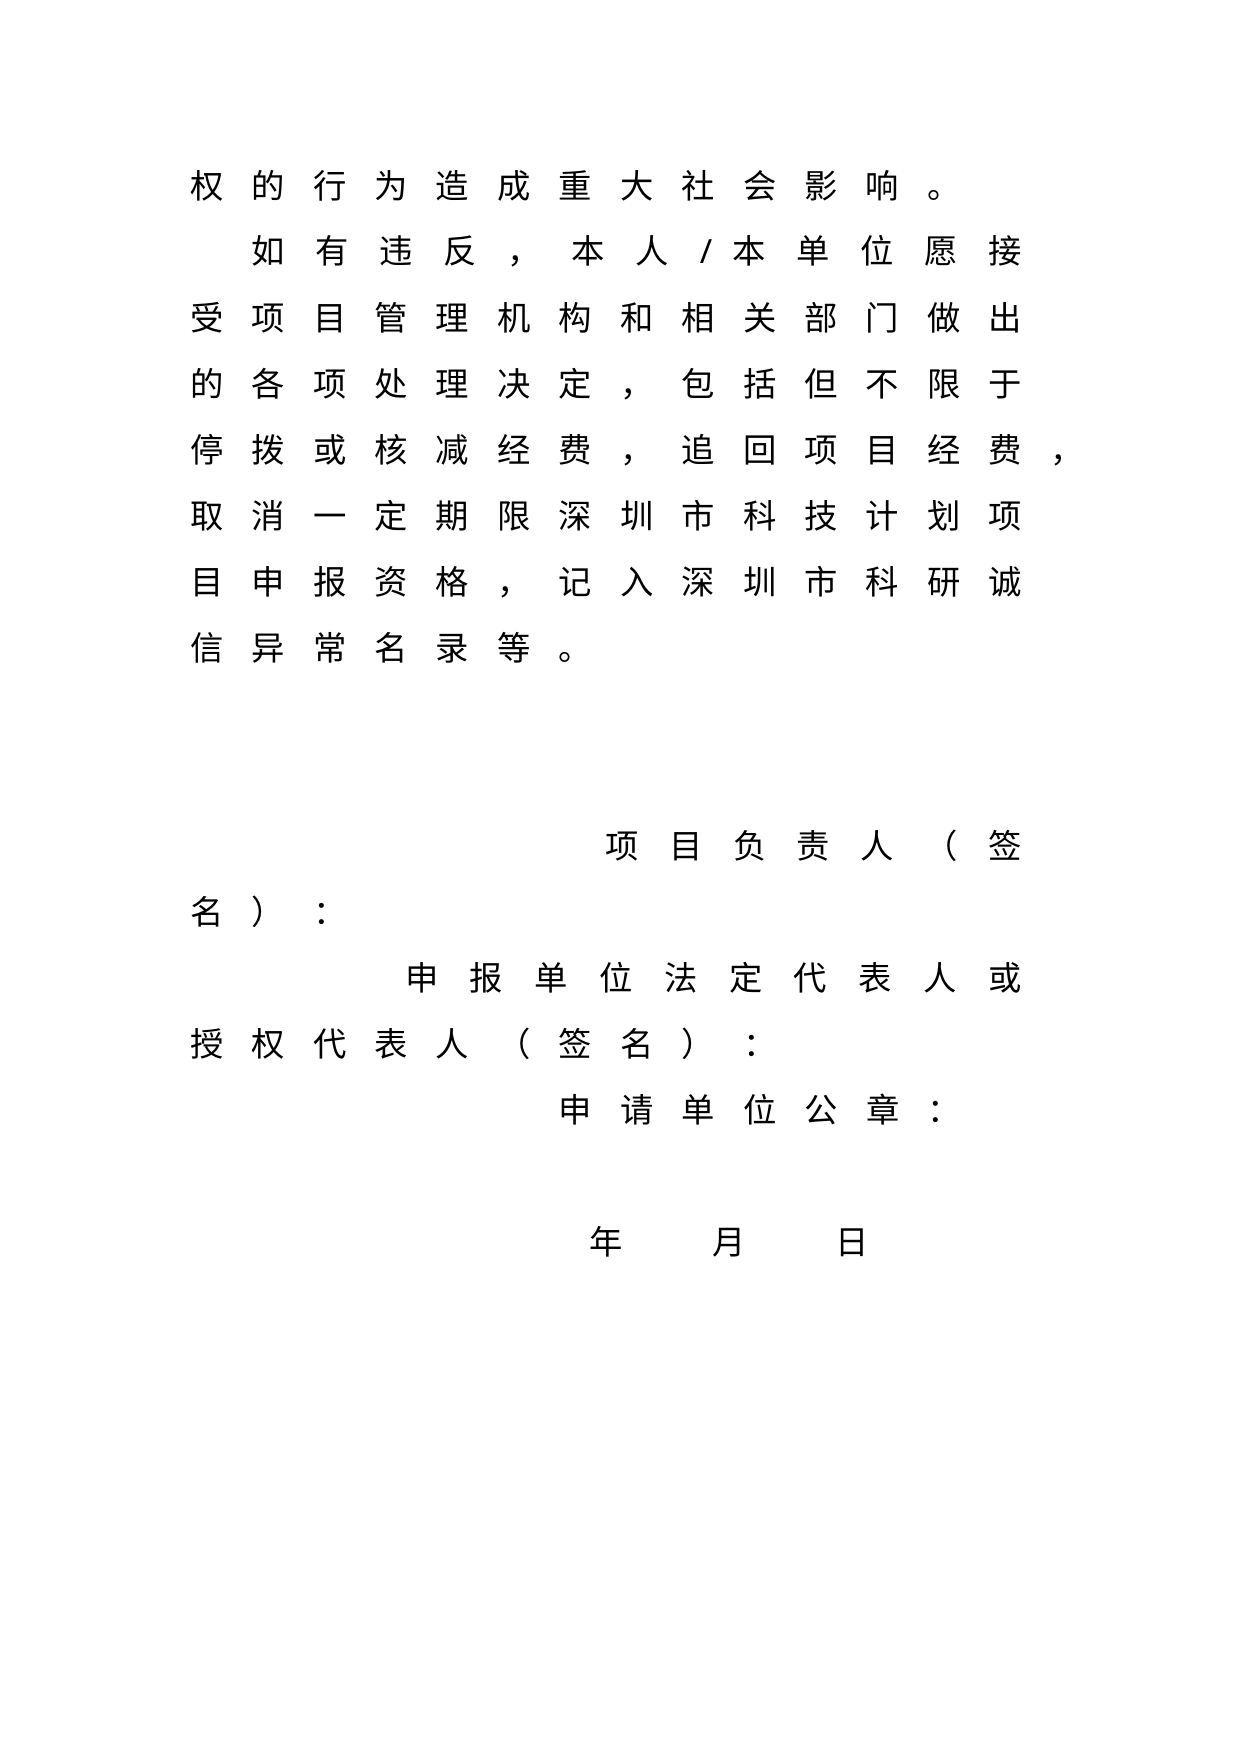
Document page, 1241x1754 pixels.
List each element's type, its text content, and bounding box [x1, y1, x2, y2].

text 年 月 日 [190, 1207, 1050, 1273]
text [190, 151, 1050, 217]
text 如有违反，本人/本单位愿接受项目管理机构和相关部门做出的各项处理决定，包括但不限于停拨或核减经费，追回项目经费，取消一定期限深圳市科技计划项目申报资格，记入深圳市科研诚信异常名录等。 [190, 217, 1050, 679]
text 申请单位公章： [190, 1075, 1050, 1141]
text 项目负责人（签名）： [190, 811, 1050, 943]
text 申报单位法定代表人或授权代表人（签名）： [190, 943, 1050, 1075]
